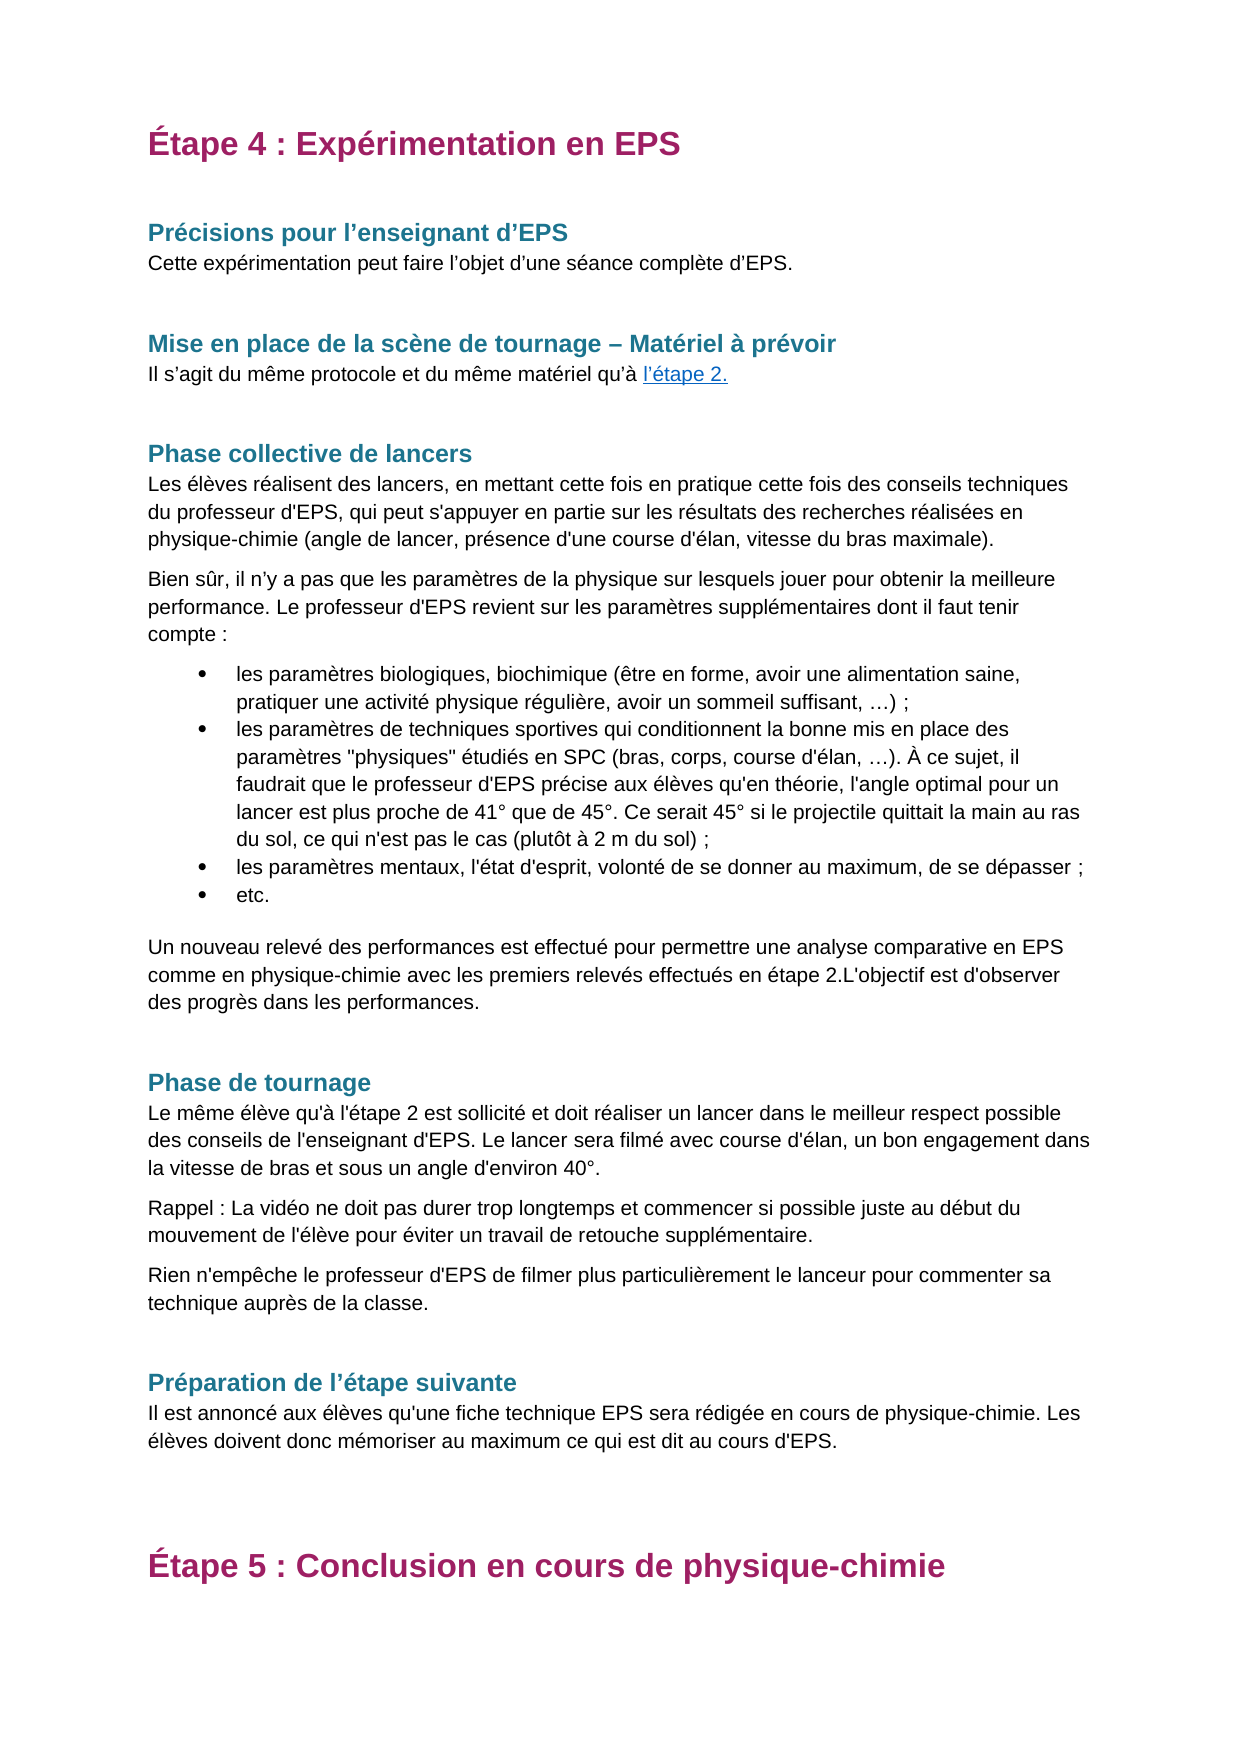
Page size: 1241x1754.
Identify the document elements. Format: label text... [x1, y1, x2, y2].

text Un nouveau relevé des performances est effectué pour permettre une analyse comparative en EPS comme en physique-chimie avec les premiers relevés effectués en étape 2.L'objectif est d'observer des progrès dans les performances. [148, 935, 1093, 1014]
list les paramètres mentaux, l'état d'esprit, volonté de se donner au maximum, de se dépasser ; [199, 855, 1093, 879]
subtitle Étape 5 : Conclusion en cours de physique-chimie [148, 1546, 1093, 1584]
text Il s’agit du même protocole et du même matériel qu’à l’étape 2. [148, 362, 1093, 386]
list les paramètres de techniques sportives qui conditionnent la bonne mis en place des paramètres "physiques" étudiés en SPC (bras, corps, course d'élan, …). À ce sujet, il faudrait que le professeur d'EPS précise aux élèves qu'en théorie, l'angle optimal pour un lancer est plus proche de 41° que de 45°. Ce serait 45° si le projectile quittait la main au ras du sol, ce qui n'est pas le cas (plutôt à 2 m du sol) ; [199, 717, 1093, 851]
text Les élèves réalisent des lancers, en mettant cette fois en pratique cette fois des conseils techniques du professeur d'EPS, qui peut s'appuyer en partie sur les résultats des recherches réalisées en physique-chimie (angle de lancer, présence d'une course d'élan, vitesse du bras maximale). [148, 472, 1093, 551]
text Il est annoncé aux élèves qu'une fiche technique EPS sera rédigée en cours de physique-chimie. Les élèves doivent donc mémoriser au maximum ce qui est dit au cours d'EPS. [148, 1401, 1093, 1452]
text Rappel : La vidéo ne doit pas durer trop longtemps et commencer si possible juste au début du mouvement de l'élève pour éviter un travail de retouche supplémentaire. [148, 1196, 1093, 1247]
subtitle Précisions pour l’enseignant d’EPS [148, 218, 1093, 247]
list les paramètres biologiques, biochimique (être en forme, avoir une alimentation saine, pratiquer une activité physique régulière, avoir un sommeil suffisant, …) ; [199, 662, 1093, 714]
list etc. [199, 882, 1093, 906]
text Bien sûr, il n’y a pas que les paramètres de la physique sur lesquels jouer pour obtenir la meilleure performance. Le professeur d'EPS revient sur les paramètres supplémentaires dont il faut tenir compte : [148, 567, 1093, 646]
subtitle Phase de tournage [148, 1067, 1093, 1096]
subtitle Mise en place de la scène de tournage – Matériel à prévoir [148, 328, 1093, 357]
text Rien n'empêche le professeur d'EPS de filmer plus particulièrement le lanceur pour commenter sa technique auprès de la classe. [148, 1263, 1093, 1314]
subtitle Préparation de l’étape suivante [148, 1368, 1093, 1397]
text Cette expérimentation peut faire l’objet d’une séance complète d’EPS. [148, 251, 1093, 275]
text Le même élève qu'à l'étape 2 est sollicité et doit réaliser un lancer dans le meilleur respect possible des conseils de l'enseignant d'EPS. Le lancer sera filmé avec course d'élan, un bon engagement dans la vitesse de bras et sous un angle d'environ 40°. [148, 1101, 1093, 1179]
subtitle Phase collective de lancers [148, 439, 1093, 468]
list Étape 4 : Expérimentation en EPS [148, 124, 1093, 162]
